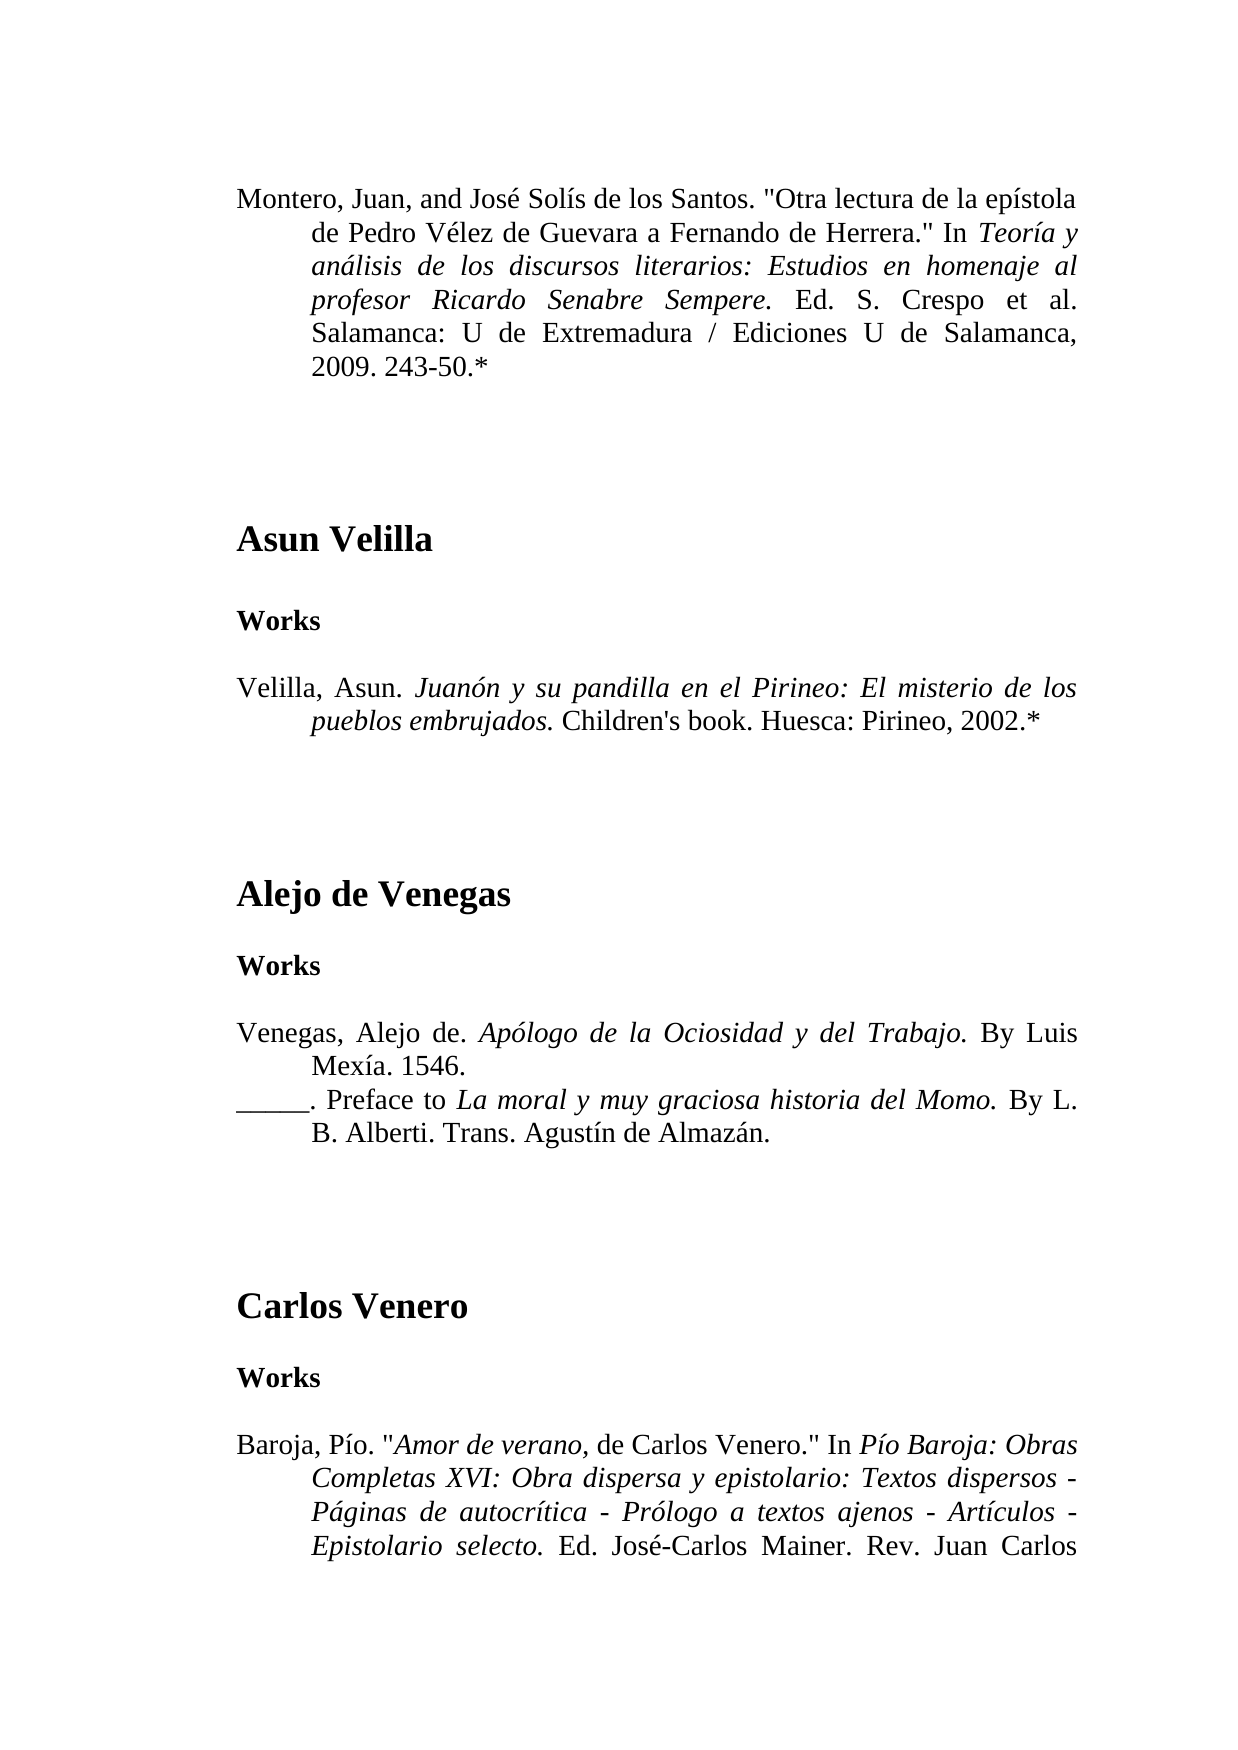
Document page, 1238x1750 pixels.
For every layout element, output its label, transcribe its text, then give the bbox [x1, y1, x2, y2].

text Works [236, 1360, 1078, 1393]
text Montero, Juan, and José Solís de los Santos. "Otra lectura de la epístola de Pedro Vélez de Guevara a Fernando de Herrera." In Teoría y análisis de los discursos literarios: Estudios en homenaje al profesor Ricardo Senabre Sempere. Ed. S. Crespo et al. Salamanca: U de Extremadura / Ediciones U de Salamanca, 2009. 243-50.* [236, 181, 1078, 382]
text _____. Preface to La moral y muy graciosa historia del Momo. By L. B. Alberti. Trans. Agustín de Almazán. [236, 1082, 1078, 1149]
text Velilla, Asun. Juanón y su pandilla en el Pirineo: El misterio de los pueblos embrujados. Children's book. Huesca: Pirineo, 2002.* [236, 670, 1078, 737]
text Venegas, Alejo de. Apólogo de la Ociosidad y del Trabajo. By Luis Mexía. 1546. [236, 1015, 1078, 1082]
text Works [236, 603, 1078, 636]
text Carlos Venero [236, 1283, 1078, 1326]
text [236, 1427, 1078, 1561]
text Asun Velilla [236, 517, 1078, 560]
text Alejo de Venegas [236, 871, 1078, 914]
text Works [236, 948, 1078, 981]
